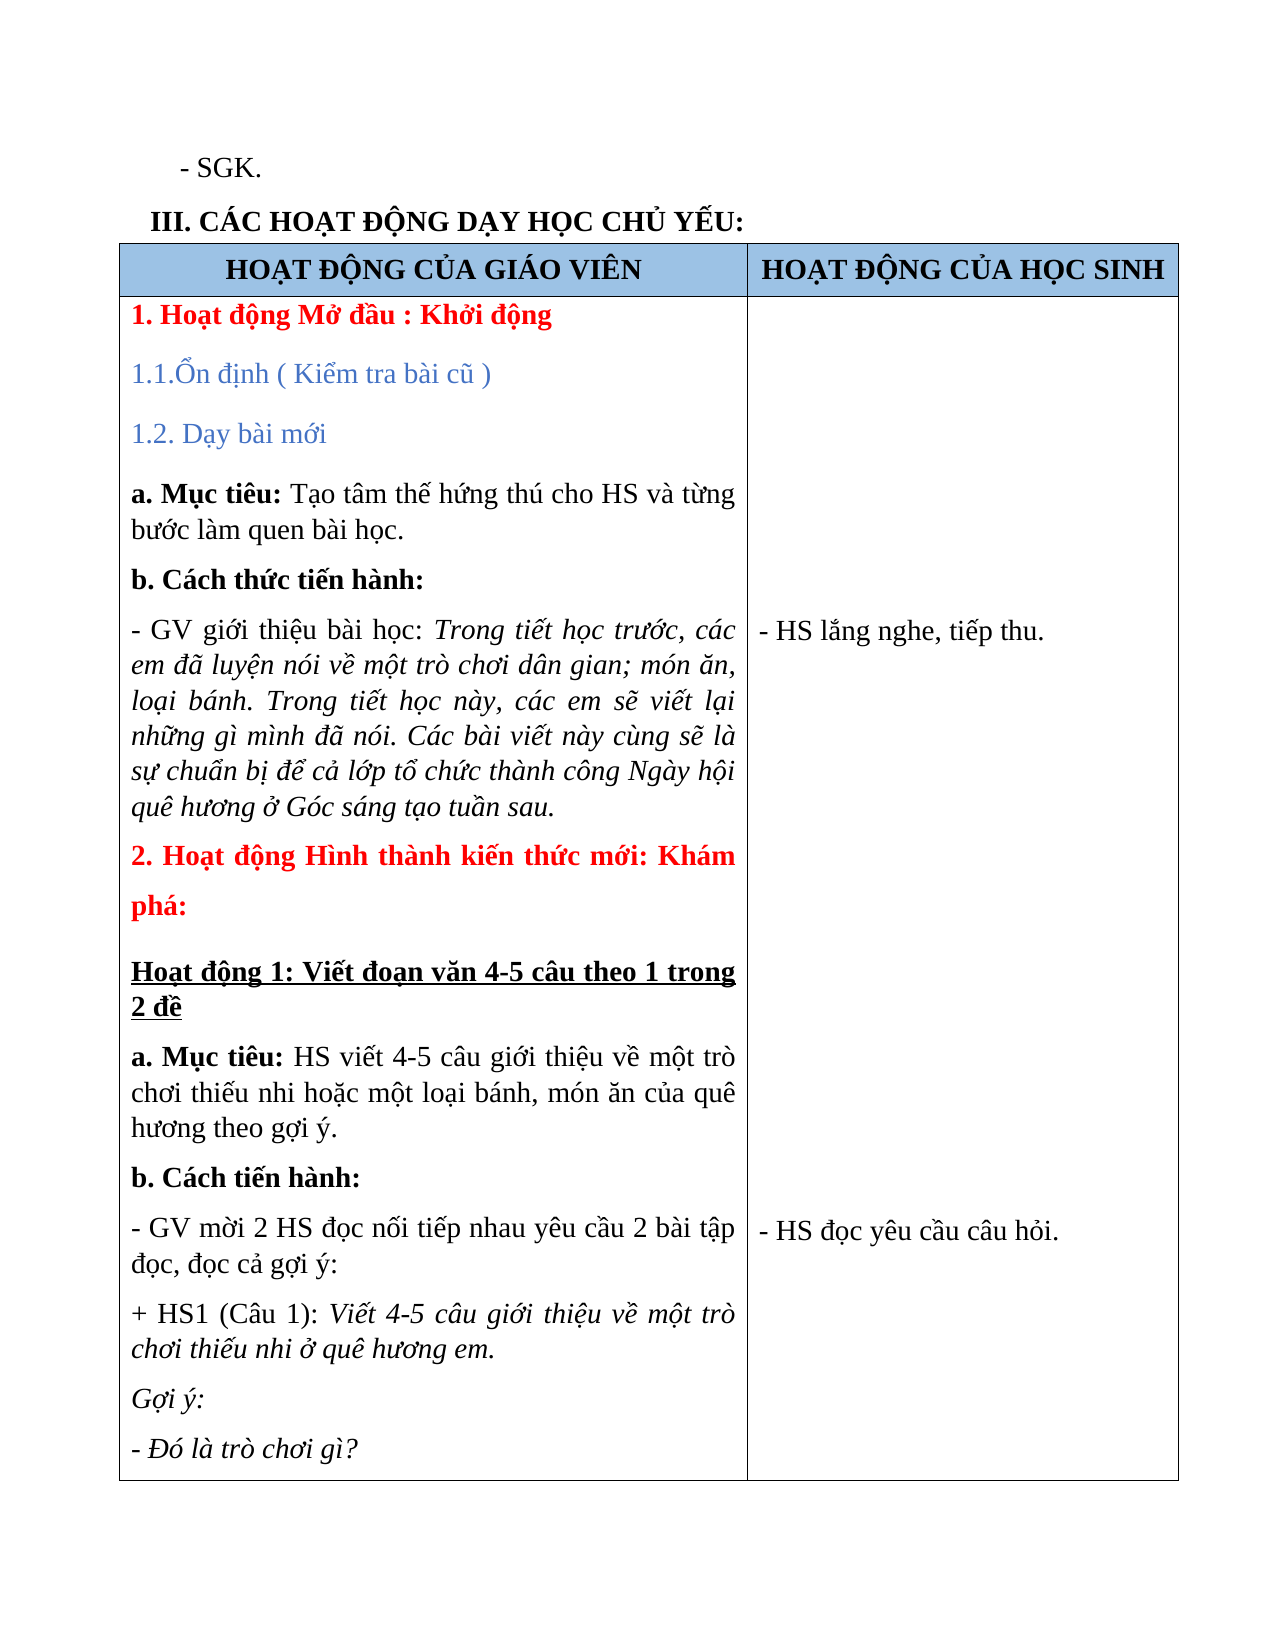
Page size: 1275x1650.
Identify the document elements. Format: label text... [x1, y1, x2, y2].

text III. CÁC HOẠT ĐỘNG DẠY HỌC CHỦ YẾU: [150, 204, 1125, 238]
table_header HOẠT ĐỘNG CỦA GIÁO VIÊN [120, 244, 747, 296]
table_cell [748, 297, 1178, 1480]
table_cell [120, 297, 747, 1480]
table_header HOẠT ĐỘNG CỦA HỌC SINH [748, 244, 1178, 296]
text - SGK. [179, 150, 1125, 183]
